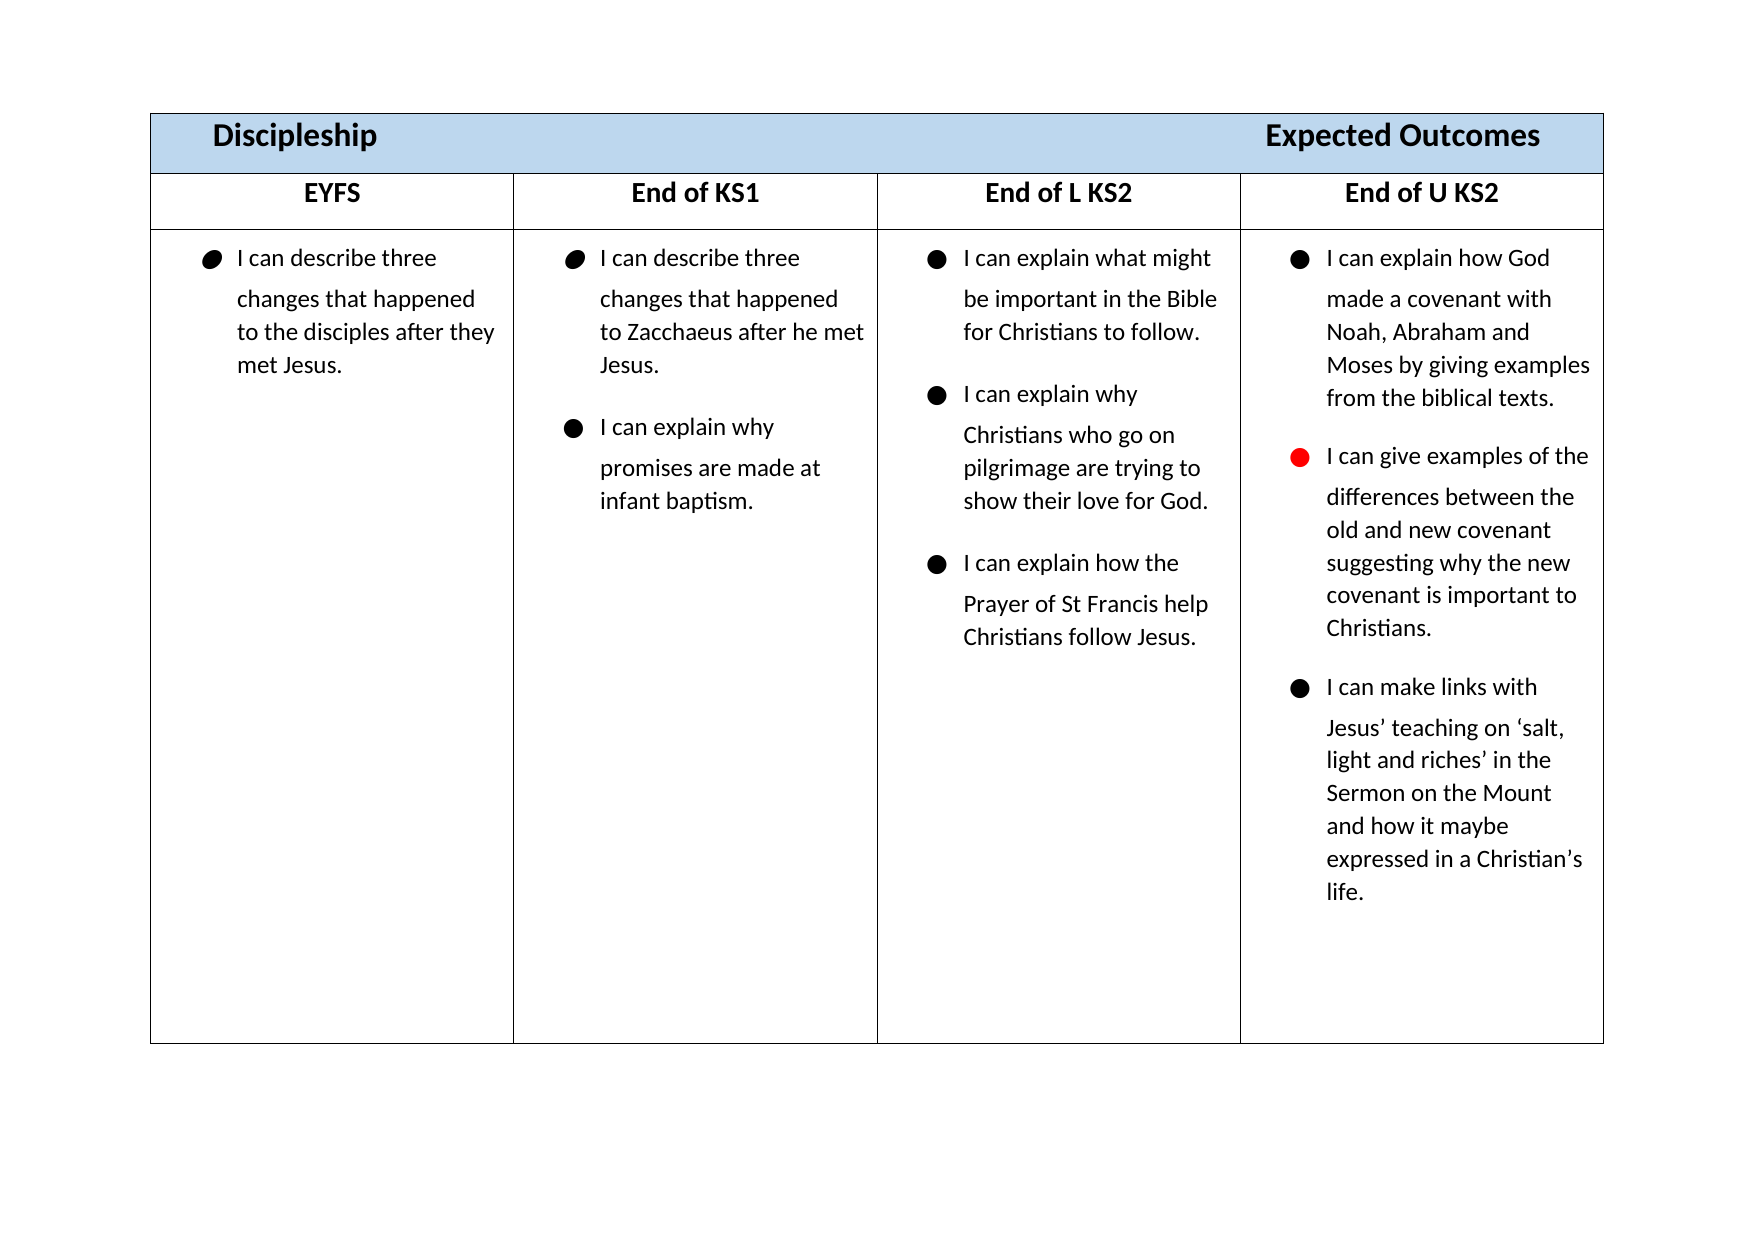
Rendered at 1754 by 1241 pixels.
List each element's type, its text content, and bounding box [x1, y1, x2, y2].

table_header Discipleship Expected Outcomes [151, 114, 1603, 173]
table_cell End of KS1 [514, 174, 877, 228]
table_cell End of L KS2 [878, 174, 1240, 228]
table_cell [151, 230, 513, 1043]
table_cell End of U KS2 [1241, 174, 1603, 228]
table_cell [878, 230, 1240, 1043]
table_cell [514, 230, 877, 1043]
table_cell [1241, 230, 1603, 1043]
table_cell EYFS [151, 174, 513, 228]
